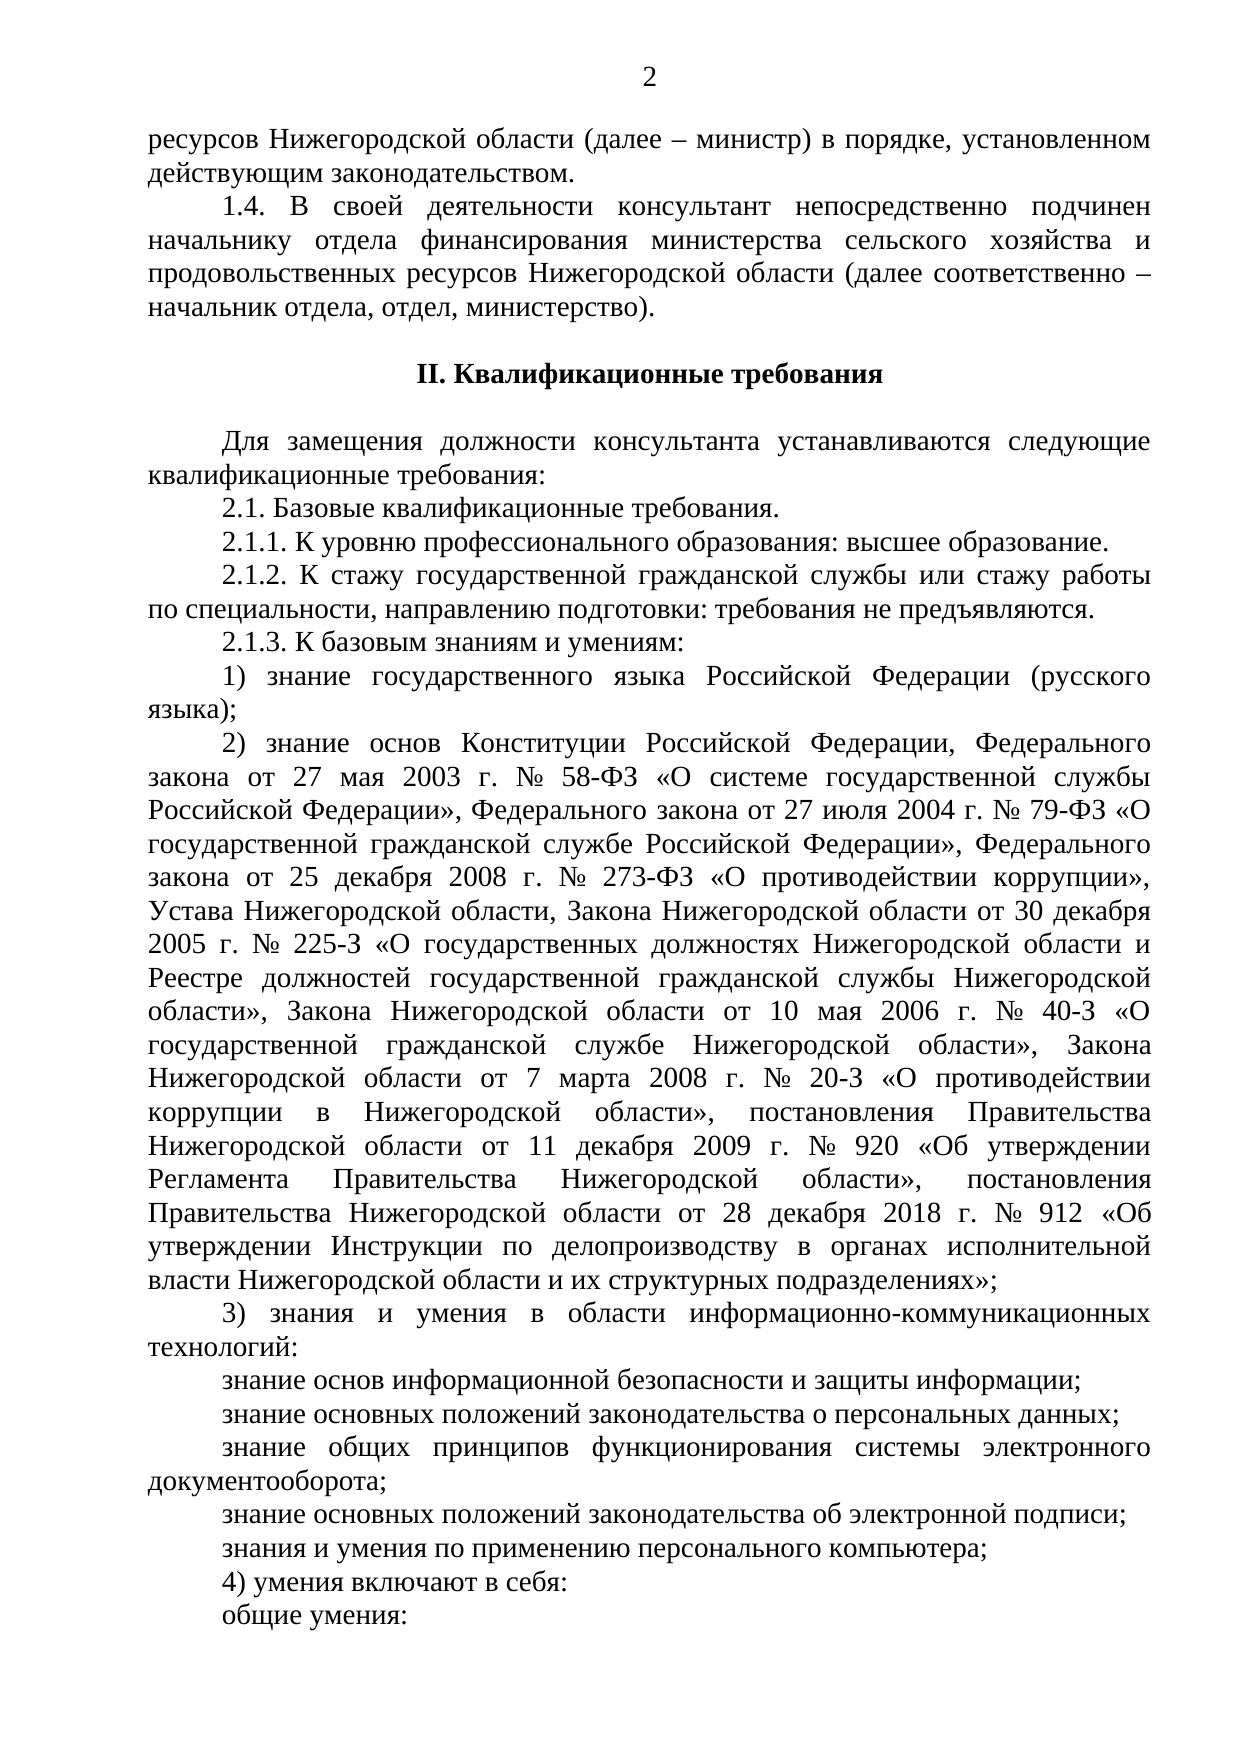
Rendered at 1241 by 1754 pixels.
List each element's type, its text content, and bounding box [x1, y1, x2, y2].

text II. Квалификационные требования [148, 356, 1152, 390]
text 3) знания и умения в области информационно-коммуникационных технологий: [148, 1295, 1152, 1362]
text 2) знание основ Конституции Российской Федерации, Федерального закона от 27 мая . № 58-ФЗ «О системе государственной службы Российской Федерации», Федерального закона от 27 июля . № 79-ФЗ «О государственной гражданской службе Российской Федерации», Федерального закона от 25 декабря . № 273-ФЗ «О противодействии коррупции», Устава Нижегородской области, Закона Нижегородской области от 30 декабря . № 225-З «О государственных должностях Нижегородской области и Реестре должностей государственной гражданской службы Нижегородской области», Закона Нижегородской области от 10 мая . № 40-З «О государственной гражданской службе Нижегородской области», Закона Нижегородской области от 7 марта . № 20-З «О противодействии коррупции в Нижегородской области», постановления Правительства Нижегородской области от 11 декабря . № 920 «Об утверждении Регламента Правительства Нижегородской области», постановления Правительства Нижегородской области от 28 декабря . № 912 «Об утверждении Инструкции по делопроизводству в органах исполнительной власти Нижегородской области и их структурных подразделениях»; [148, 725, 1152, 1295]
text 2.1. Базовые квалификационные требования. [148, 490, 1152, 524]
text общие умения: [148, 1597, 1152, 1631]
text 4) умения включают в себя: [148, 1564, 1152, 1597]
text 2.1.3. К базовым знаниям и умениям: [148, 624, 1152, 658]
text 2.1.1. К уровню профессионального образования: высшее образование. [148, 524, 1152, 557]
text 2.1.2. К стажу государственной гражданской службы или стажу работы по специальности, направлению подготовки: требования не предъявляются. [148, 557, 1152, 624]
text знание основных положений законодательства об электронной подписи; [148, 1497, 1152, 1530]
text 1.4. В своей деятельности консультант непосредственно подчинен начальнику отдела финансирования министерства сельского хозяйства и продовольственных ресурсов Нижегородской области (далее соответственно – начальник отдела, отдел, министерство). [148, 188, 1152, 323]
text 1) знание государственного языка Российской Федерации (русского языка); [148, 658, 1152, 725]
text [148, 121, 1152, 188]
text знания и умения по применению персонального компьютера; [148, 1530, 1152, 1564]
text Для замещения должности консультанта устанавливаются следующие квалификационные требования: [148, 423, 1152, 490]
text знание общих принципов функционирования системы электронного документооборота; [148, 1429, 1152, 1497]
text знание основ информационной безопасности и защиты информации; [148, 1362, 1152, 1396]
text знание основных положений законодательства о персональных данных; [148, 1396, 1152, 1429]
